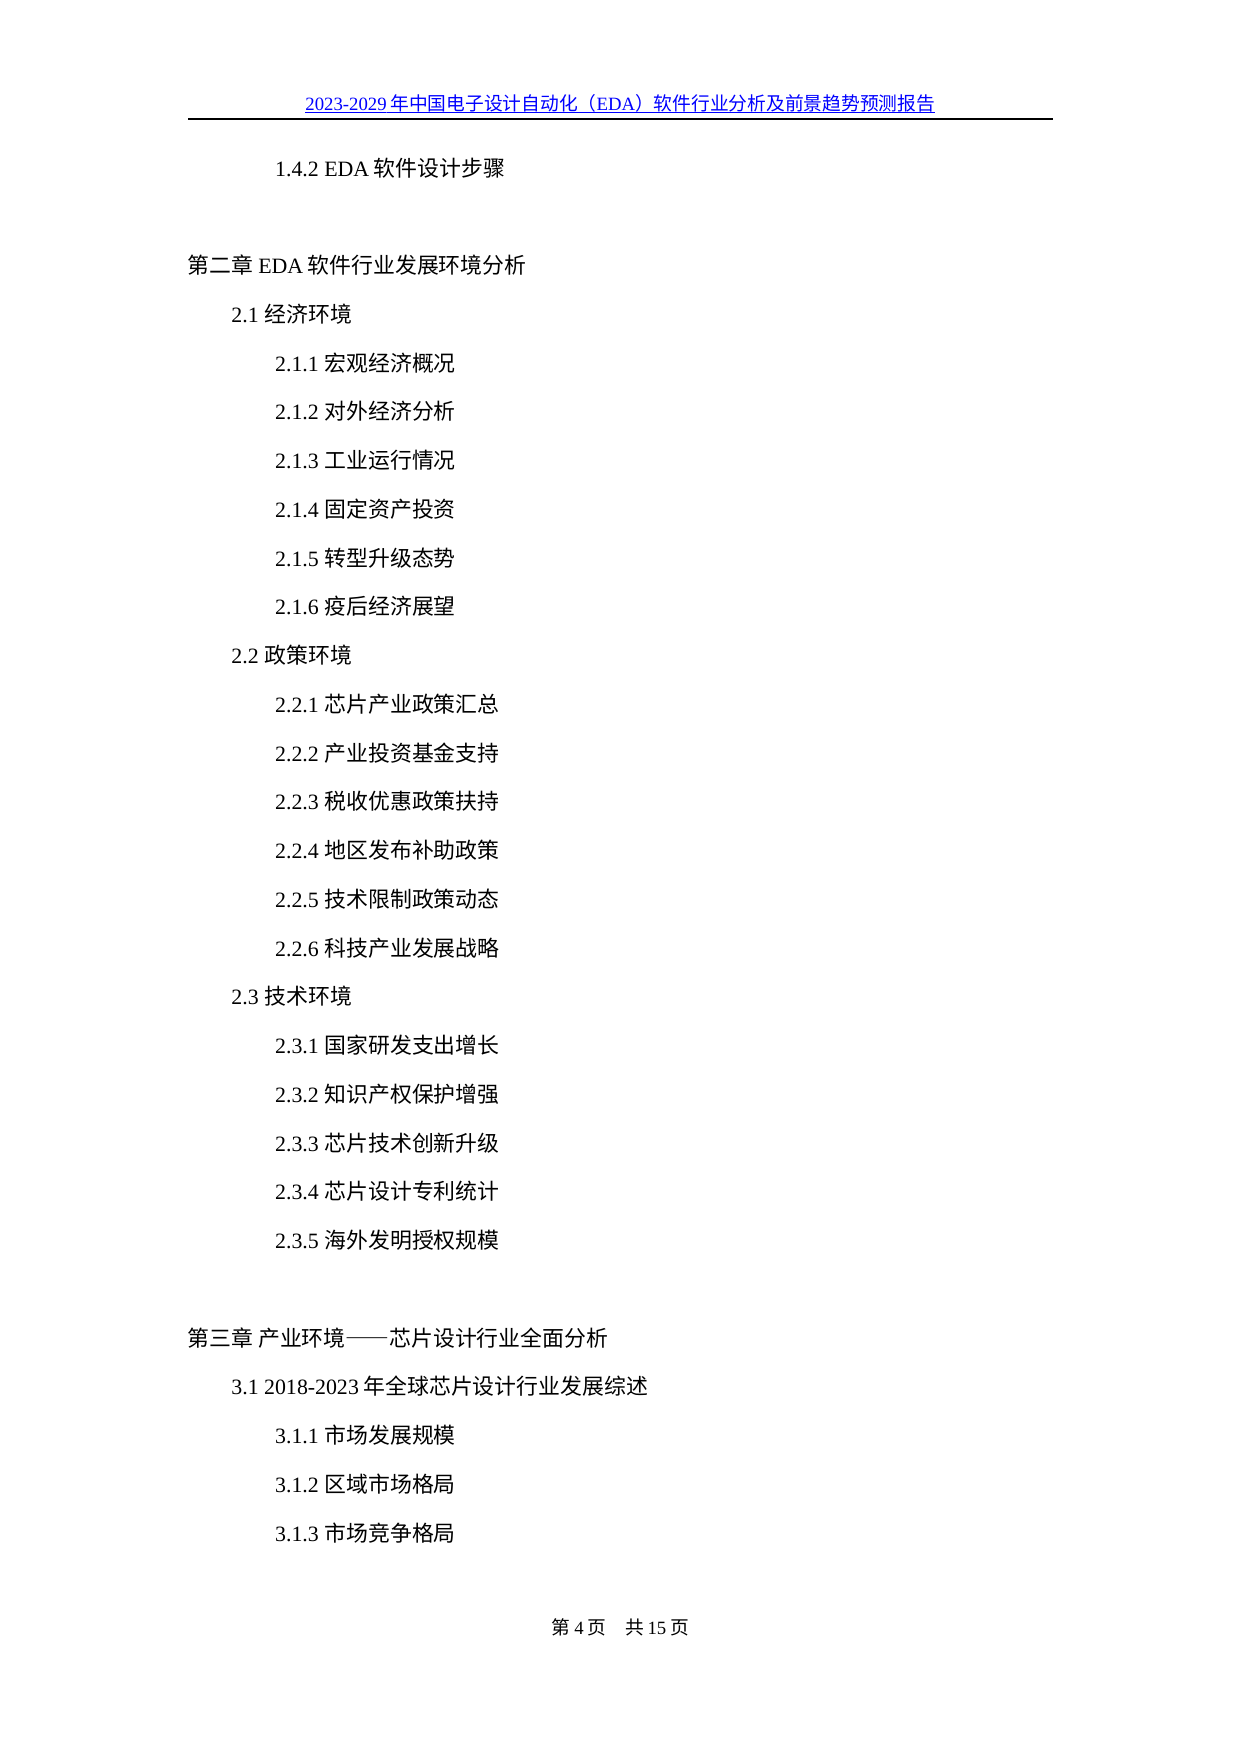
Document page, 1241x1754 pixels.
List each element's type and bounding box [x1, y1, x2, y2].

text [187, 150, 1053, 1548]
